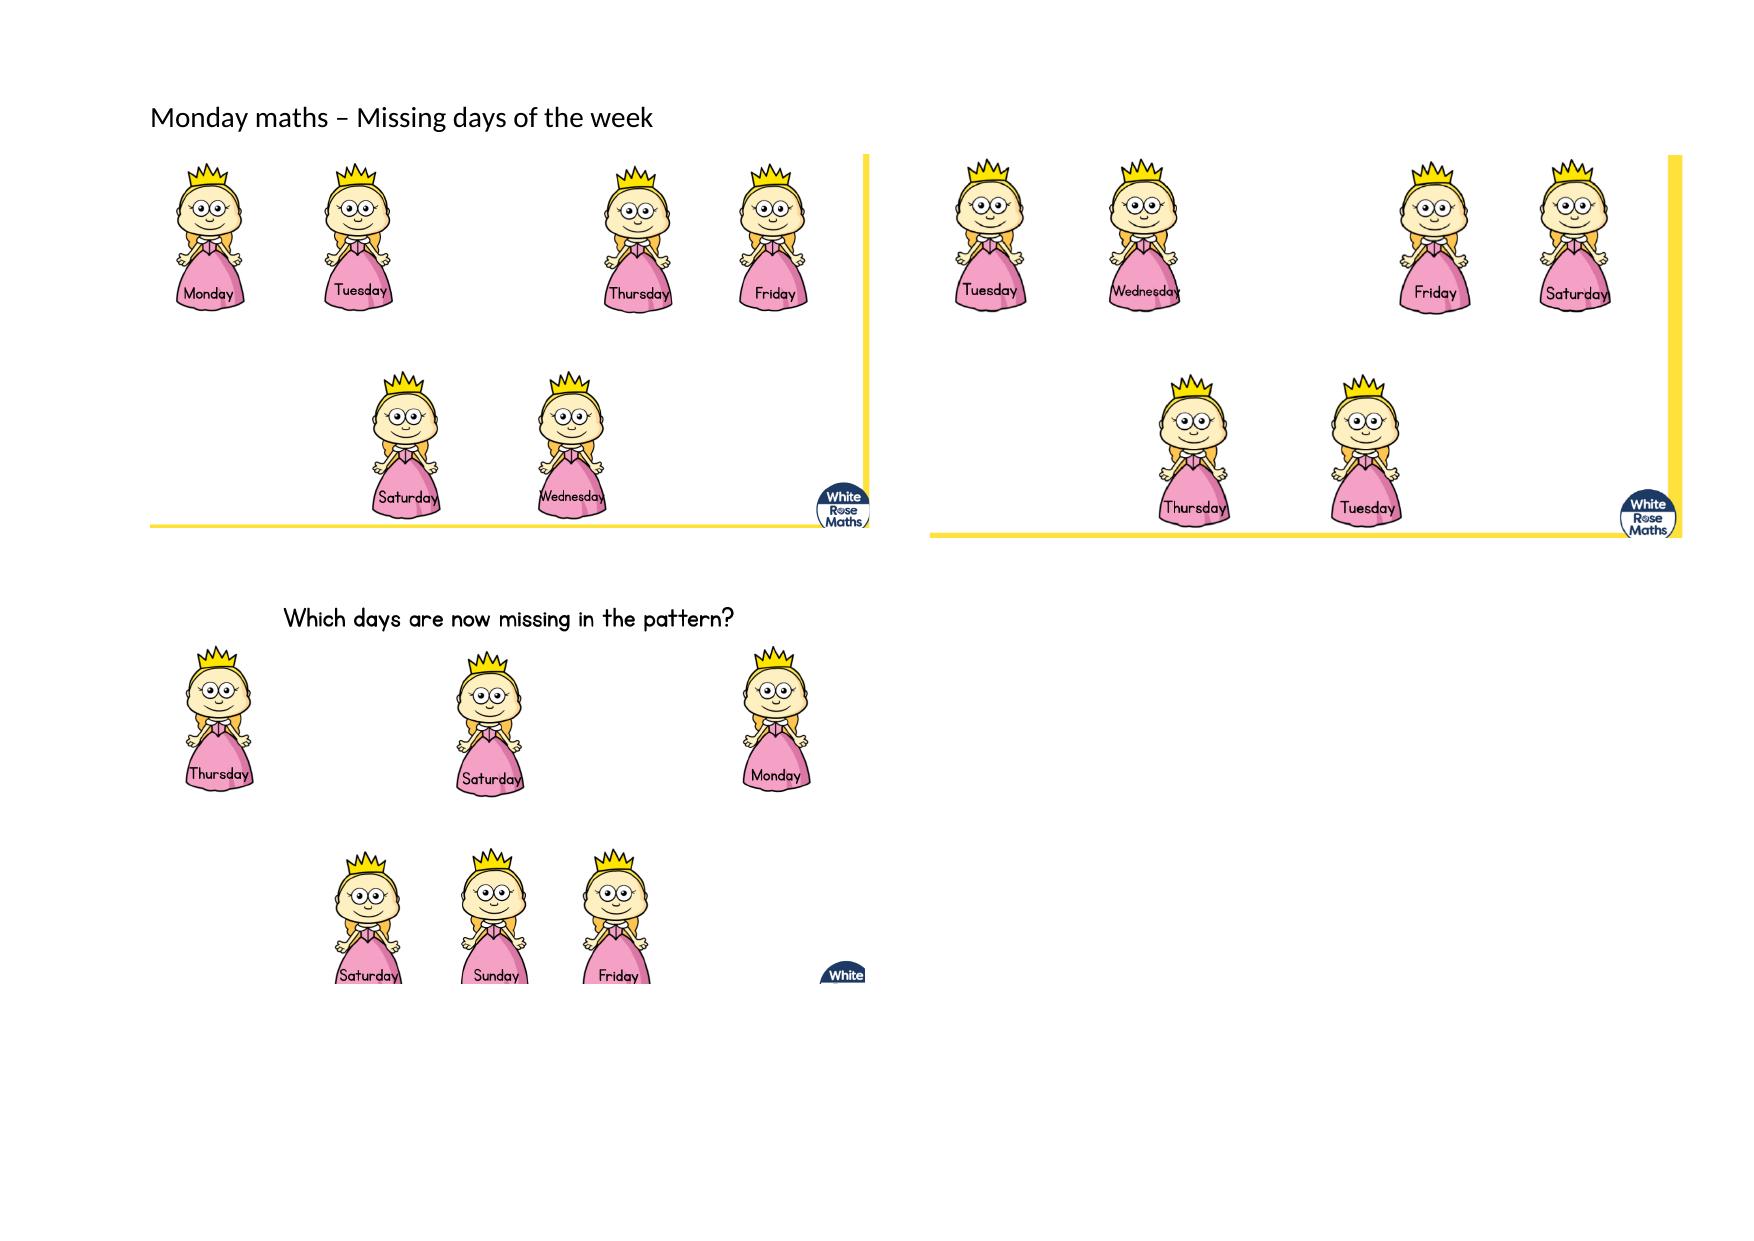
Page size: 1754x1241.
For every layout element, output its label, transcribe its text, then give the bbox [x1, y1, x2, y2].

picture [150, 154, 870, 528]
picture [930, 155, 1683, 538]
text Monday maths – Missing days of the week [150, 99, 1604, 135]
picture [150, 601, 865, 984]
